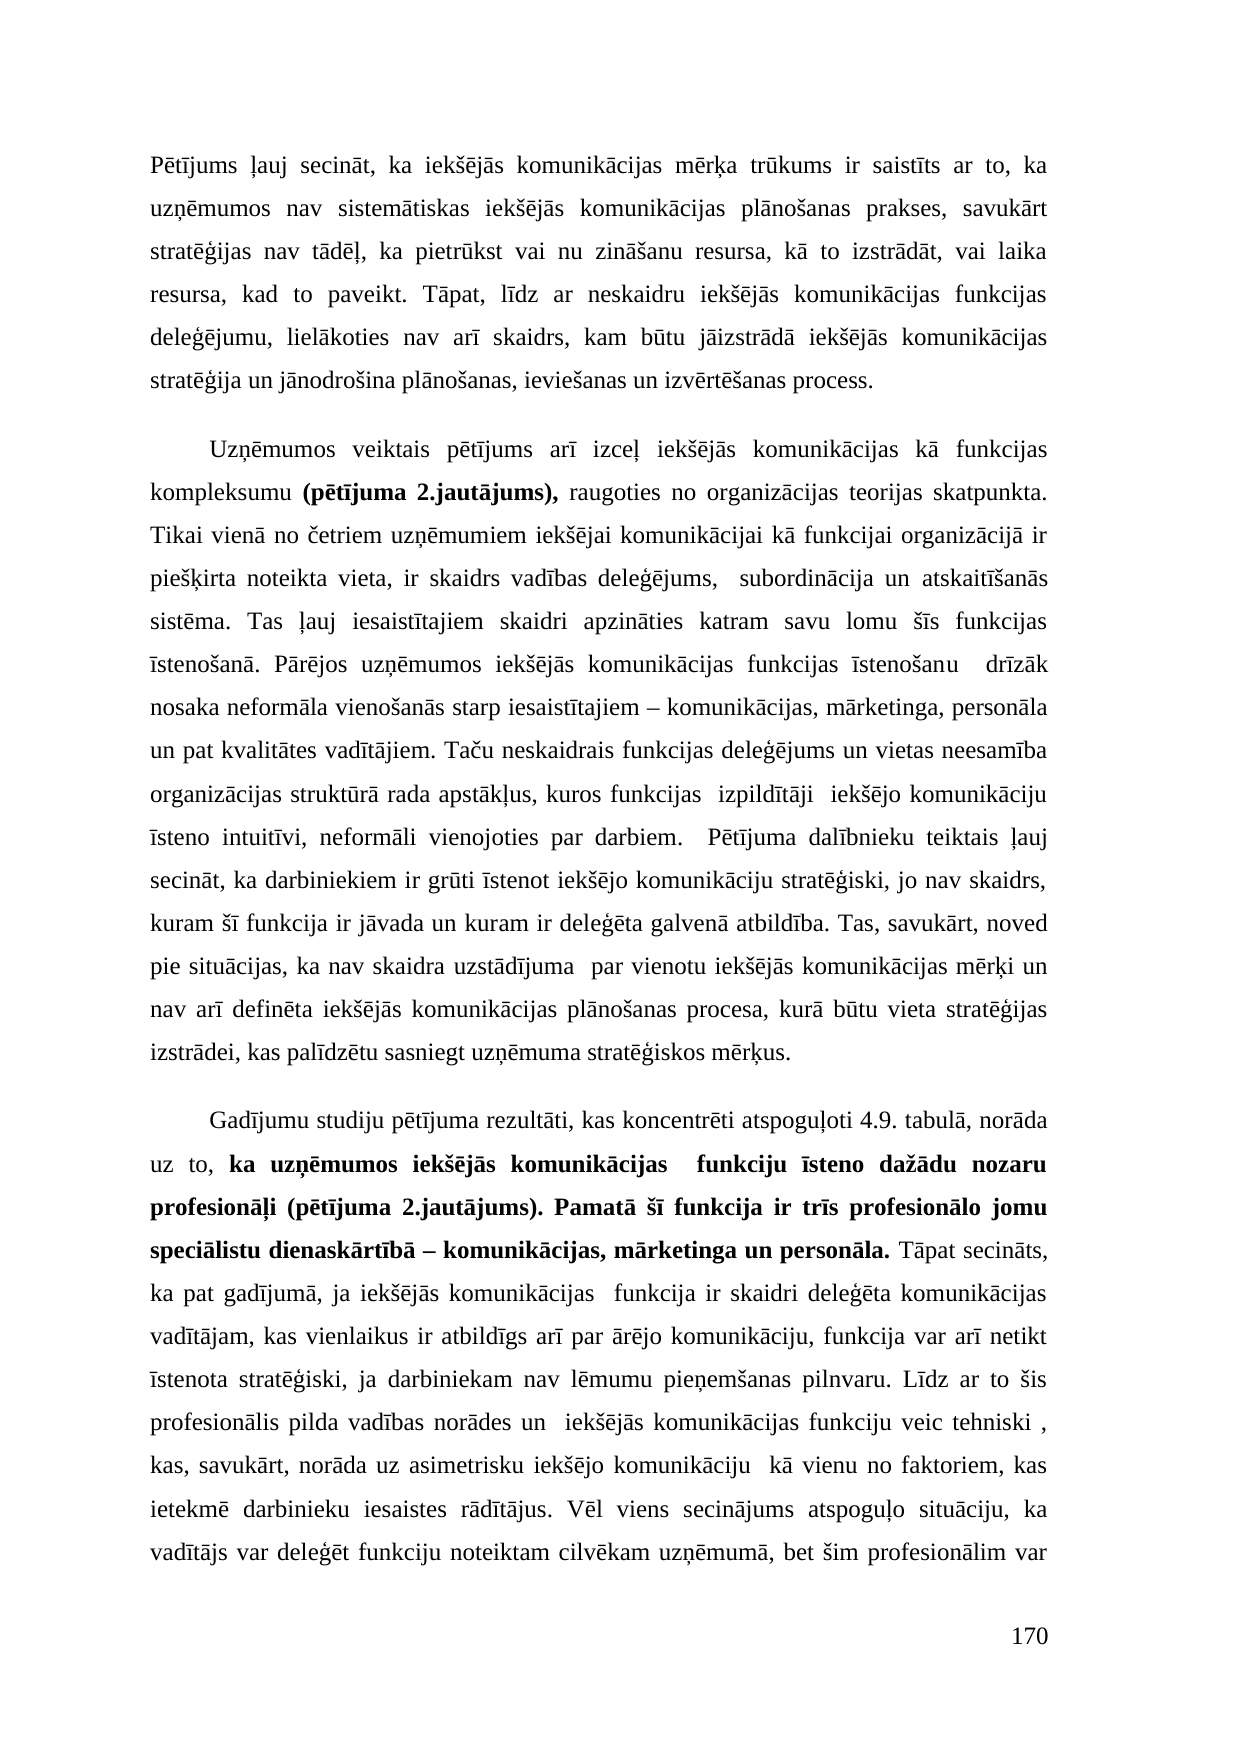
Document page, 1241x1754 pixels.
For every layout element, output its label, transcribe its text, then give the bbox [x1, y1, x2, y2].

text Uzņēmumos veiktais pētījums arī izceļ iekšējās komunikācijas kā funkcijas kompleksumu (pētījuma 2.jautājums), raugoties no organizācijas teorijas skatpunkta. Tikai vienā no četriem uzņēmumiem iekšējai komunikācijai kā funkcijai organizācijā ir piešķirta noteikta vieta, ir skaidrs vadības deleģējums, subordinācija un atskaitīšanās sistēma. Tas ļauj iesaistītajiem skaidri apzināties katram savu lomu šīs funkcijas īstenošanā. Pārējos uzņēmumos iekšējās komunikācijas funkcijas īstenošanu drīzāk nosaka neformāla vienošanās starp iesaistītajiem – komunikācijas, mārketinga, personāla un pat kvalitātes vadītājiem. Taču neskaidrais funkcijas deleģējums un vietas neesamība organizācijas struktūrā rada apstākļus, kuros funkcijas izpildītāji iekšējo komunikāciju īsteno intuitīvi, neformāli vienojoties par darbiem. Pētījuma dalībnieku teiktais ļauj secināt, ka darbiniekiem ir grūti īstenot iekšējo komunikāciju stratēģiski, jo nav skaidrs, kuram šī funkcija ir jāvada un kuram ir deleģēta galvenā atbildība. Tas, savukārt, noved pie situācijas, ka nav skaidra uzstādījuma par vienotu iekšējās komunikācijas mērķi un nav arī definēta iekšējās komunikācijas plānošanas procesa, kurā būtu vieta stratēģijas izstrādei, kas palīdzētu sasniegt uzņēmuma stratēģiskos mērķus. [150, 434, 1048, 1066]
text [150, 150, 1048, 394]
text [150, 1106, 1048, 1566]
